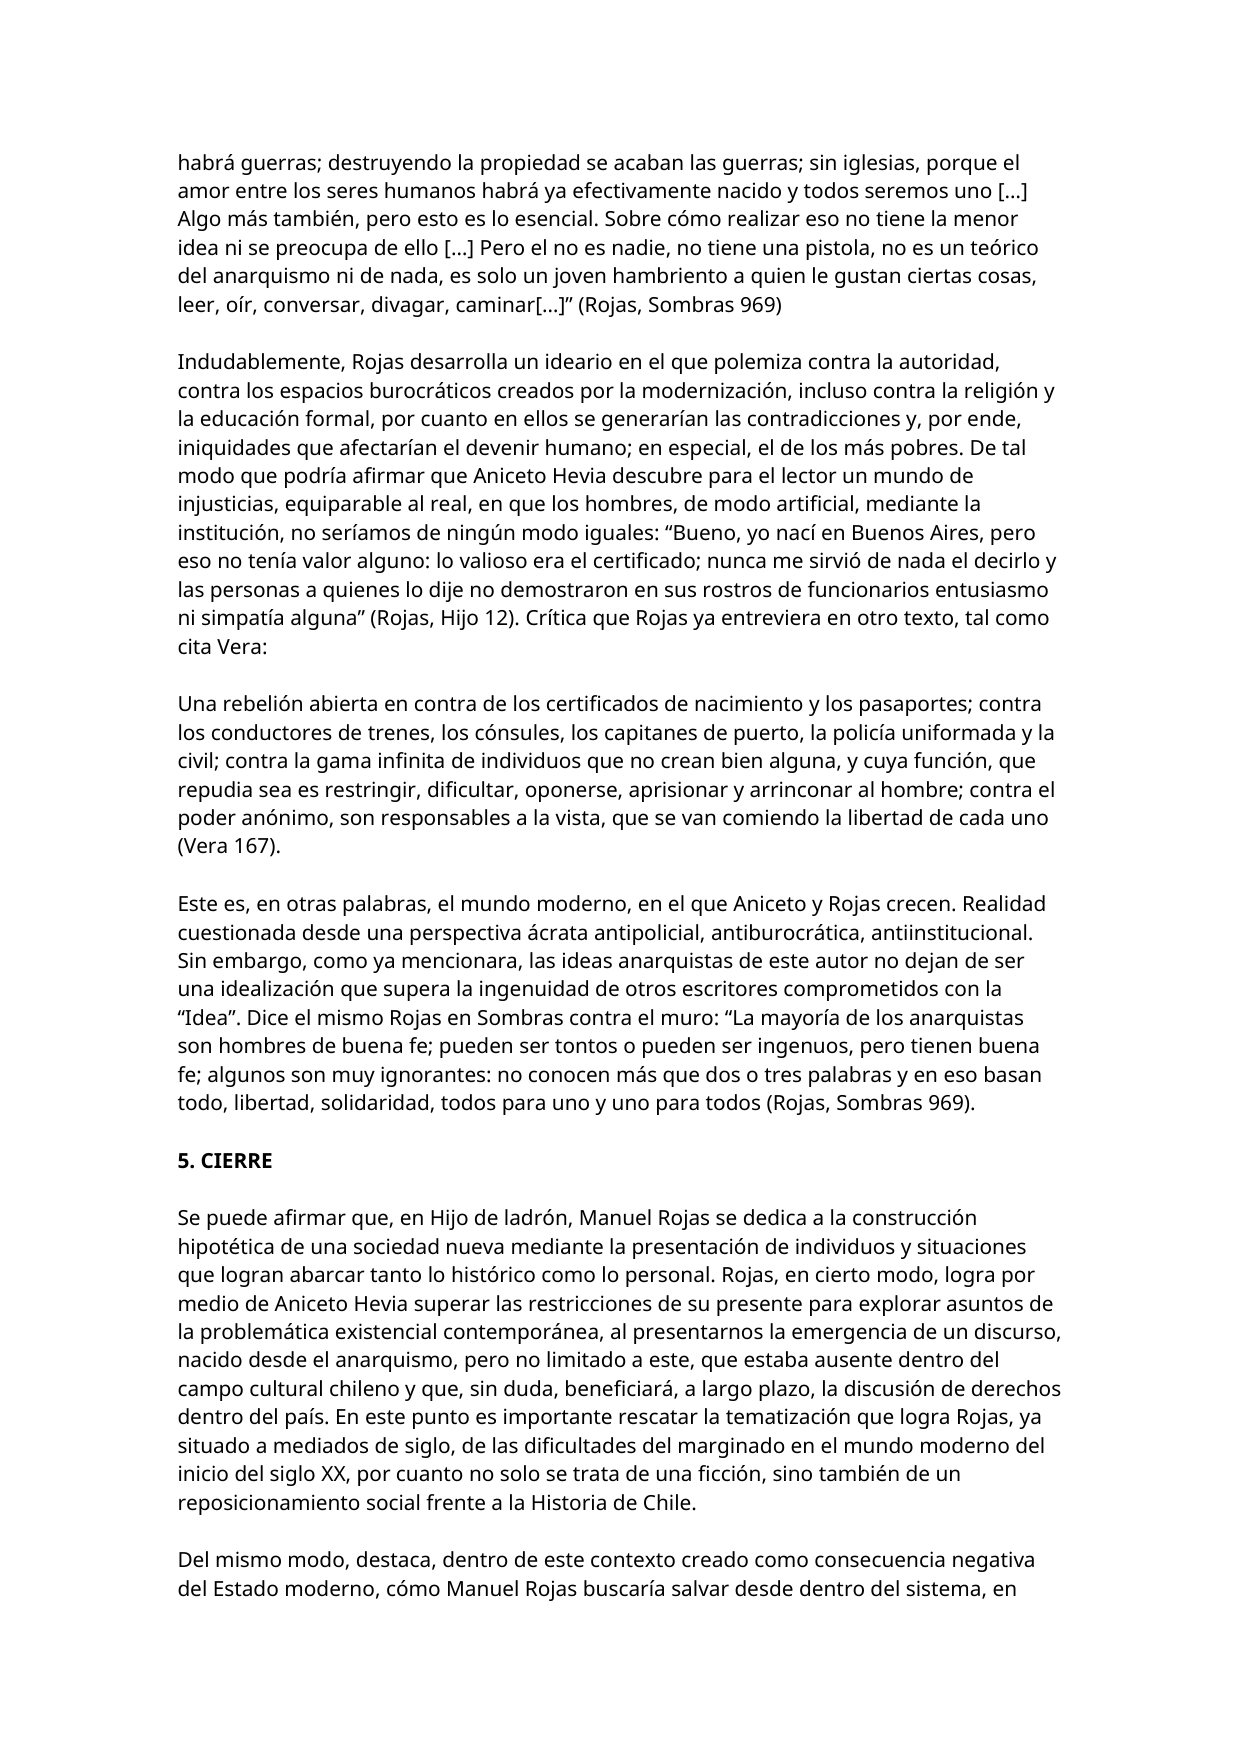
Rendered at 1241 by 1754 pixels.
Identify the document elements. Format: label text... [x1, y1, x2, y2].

text Se puede afirmar que, en Hijo de ladrón, Manuel Rojas se dedica a la construcción hipotética de una sociedad nueva mediante la presentación de individuos y situaciones que logran abarcar tanto lo histórico como lo personal. Rojas, en cierto modo, logra por medio de Aniceto Hevia superar las restricciones de su presente para explorar asuntos de la problemática existencial contemporánea, al presentarnos la emergencia de un discurso, nacido desde el anarquismo, pero no limitado a este, que estaba ausente dentro del campo cultural chileno y que, sin duda, beneficiará, a largo plazo, la discusión de derechos dentro del país. En este punto es importante rescatar la tematización que logra Rojas, ya situado a mediados de siglo, de las dificultades del marginado en el mundo moderno del inicio del siglo XX, por cuanto no solo se trata de una ficción, sino también de un reposicionamiento social frente a la Historia de Chile. [177, 1203, 1063, 1516]
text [177, 148, 1063, 318]
text Una rebelión abierta en contra de los certificados de nacimiento y los pasaportes; contra los conductores de trenes, los cónsules, los capitanes de puerto, la policía uniformada y la civil; contra la gama infinita de individuos que no crean bien alguna, y cuya función, que repudia sea es restringir, dificultar, oponerse, aprisionar y arrinconar al hombre; contra el poder anónimo, son responsables a la vista, que se van comiendo la libertad de cada uno (Vera 167). [177, 689, 1063, 860]
text 5. CIERRE [177, 1146, 1063, 1174]
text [177, 1545, 1063, 1602]
text Este es, en otras palabras, el mundo moderno, en el que Aniceto y Rojas crecen. Realidad cuestionada desde una perspectiva ácrata antipolicial, antiburocrática, antiinstitucional. Sin embargo, como ya mencionara, las ideas anarquistas de este autor no dejan de ser una idealización que supera la ingenuidad de otros escritores comprometidos con la “Idea”. Dice el mismo Rojas en Sombras contra el muro: “La mayoría de los anarquistas son hombres de buena fe; pueden ser tontos o pueden ser ingenuos, pero tienen buena fe; algunos son muy ignorantes: no conocen más que dos o tres palabras y en eso basan todo, libertad, solidaridad, todos para uno y uno para todos (Rojas, Sombras 969). [177, 889, 1063, 1117]
text Indudablemente, Rojas desarrolla un ideario en el que polemiza contra la autoridad, contra los espacios burocráticos creados por la modernización, incluso contra la religión y la educación formal, por cuanto en ellos se generarían las contradicciones y, por ende, iniquidades que afectarían el devenir humano; en especial, el de los más pobres. De tal modo que podría afirmar que Aniceto Hevia descubre para el lector un mundo de injusticias, equiparable al real, en que los hombres, de modo artificial, mediante la institución, no seríamos de ningún modo iguales: “Bueno, yo nací en Buenos Aires, pero eso no tenía valor alguno: lo valioso era el certificado; nunca me sirvió de nada el decirlo y las personas a quienes lo dije no demostraron en sus rostros de funcionarios entusiasmo ni simpatía alguna” (Rojas, Hijo 12). Crítica que Rojas ya entreviera en otro texto, tal como cita Vera: [177, 347, 1063, 660]
